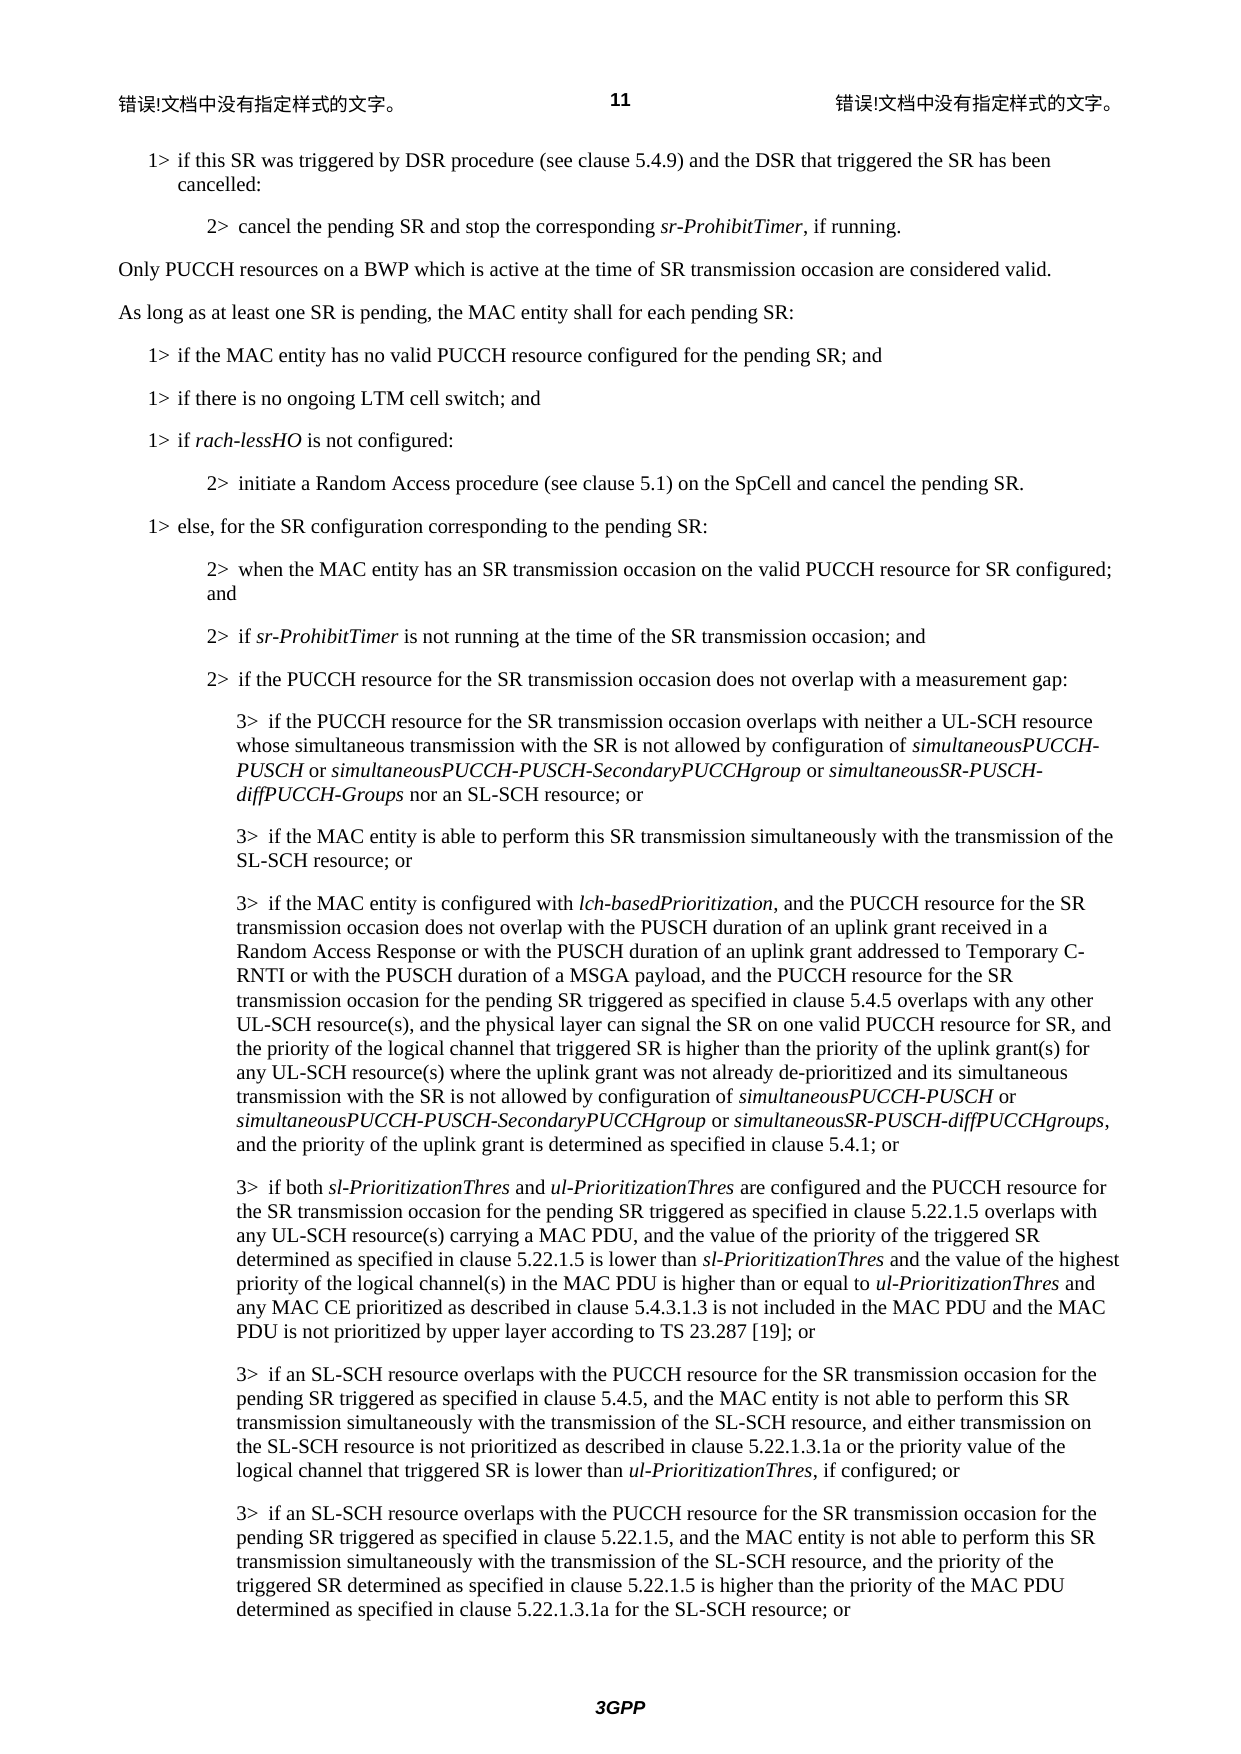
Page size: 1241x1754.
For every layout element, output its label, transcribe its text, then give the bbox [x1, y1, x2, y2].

text 3> if the MAC entity is able to perform this SR transmission simultaneously with the transmission of the SL-SCH resource; or [236, 824, 1122, 872]
text 1> if rach-lessHO is not configured: [148, 428, 1122, 452]
text 3> if the PUCCH resource for the SR transmission occasion overlaps with neither a UL-SCH resource whose simultaneous transmission with the SR is not allowed by configuration of simultaneousPUCCH-PUSCH or simultaneousPUCCH-PUSCH-SecondaryPUCCHgroup or simultaneousSR-PUSCH-diffPUCCH-Groups nor an SL-SCH resource; or [236, 709, 1122, 806]
text As long as at least one SR is pending, the MAC entity shall for each pending SR: [118, 300, 1122, 324]
text 2> if sr-ProhibitTimer is not running at the time of the SR transmission occasion; and [207, 624, 1122, 648]
text 3> if both sl-PrioritizationThres and ul-PrioritizationThres are configured and the PUCCH resource for the SR transmission occasion for the pending SR triggered as specified in clause 5.22.1.5 overlaps with any UL-SCH resource(s) carrying a MAC PDU, and the value of the priority of the triggered SR determined as specified in clause 5.22.1.5 is lower than sl-PrioritizationThres and the value of the highest priority of the logical channel(s) in the MAC PDU is higher than or equal to ul-PrioritizationThres and any MAC CE prioritized as described in clause 5.4.3.1.3 is not included in the MAC PDU and the MAC PDU is not prioritized by upper layer according to TS 23.287 [19]; or [236, 1175, 1122, 1343]
text 1> if this SR was triggered by DSR procedure (see clause 5.4.9) and the DSR that triggered the SR has been cancelled: [148, 147, 1122, 196]
text 3> if the MAC entity is configured with lch-basedPrioritization, and the PUCCH resource for the SR transmission occasion does not overlap with the PUSCH duration of an uplink grant received in a Random Access Response or with the PUSCH duration of an uplink grant addressed to Temporary C-RNTI or with the PUSCH duration of a MSGA payload, and the PUCCH resource for the SR transmission occasion for the pending SR triggered as specified in clause 5.4.5 overlaps with any other UL-SCH resource(s), and the physical layer can signal the SR on one valid PUCCH resource for SR, and the priority of the logical channel that triggered SR is higher than the priority of the uplink grant(s) for any UL-SCH resource(s) where the uplink grant was not already de-prioritized and its simultaneous transmission with the SR is not allowed by configuration of simultaneousPUCCH-PUSCH or simultaneousPUCCH-PUSCH-SecondaryPUCCHgroup or simultaneousSR-PUSCH-diffPUCCHgroups, and the priority of the uplink grant is determined as specified in clause 5.4.1; or [236, 891, 1122, 1156]
text 2> when the MAC entity has an SR transmission occasion on the valid PUCCH resource for SR configured; and [207, 557, 1122, 605]
text 1> if the MAC entity has no valid PUCCH resource configured for the pending SR; and [148, 343, 1122, 367]
text 2> if the PUCCH resource for the SR transmission occasion does not overlap with a measurement gap: [207, 667, 1122, 691]
text 2> cancel the pending SR and stop the corresponding sr-ProhibitTimer, if running. [207, 214, 1122, 238]
text 2> initiate a Random Access procedure (see clause 5.1) on the SpCell and cancel the pending SR. [207, 471, 1122, 495]
text 3> if an SL-SCH resource overlaps with the PUCCH resource for the SR transmission occasion for the pending SR triggered as specified in clause 5.4.5, and the MAC entity is not able to perform this SR transmission simultaneously with the transmission of the SL-SCH resource, and either transmission on the SL-SCH resource is not prioritized as described in clause 5.22.1.3.1a or the priority value of the logical channel that triggered SR is lower than ul-PrioritizationThres, if configured; or [236, 1362, 1122, 1482]
text 1> if there is no ongoing LTM cell switch; and [148, 386, 1122, 410]
text 1> else, for the SR configuration corresponding to the pending SR: [148, 514, 1122, 538]
text Only PUCCH resources on a BWP which is active at the time of SR transmission occasion are considered valid. [118, 257, 1122, 281]
text 3> if an SL-SCH resource overlaps with the PUCCH resource for the SR transmission occasion for the pending SR triggered as specified in clause 5.22.1.5, and the MAC entity is not able to perform this SR transmission simultaneously with the transmission of the SL-SCH resource, and the priority of the triggered SR determined as specified in clause 5.22.1.5 is higher than the priority of the MAC PDU determined as specified in clause 5.22.1.3.1a for the SL-SCH resource; or [236, 1501, 1122, 1621]
